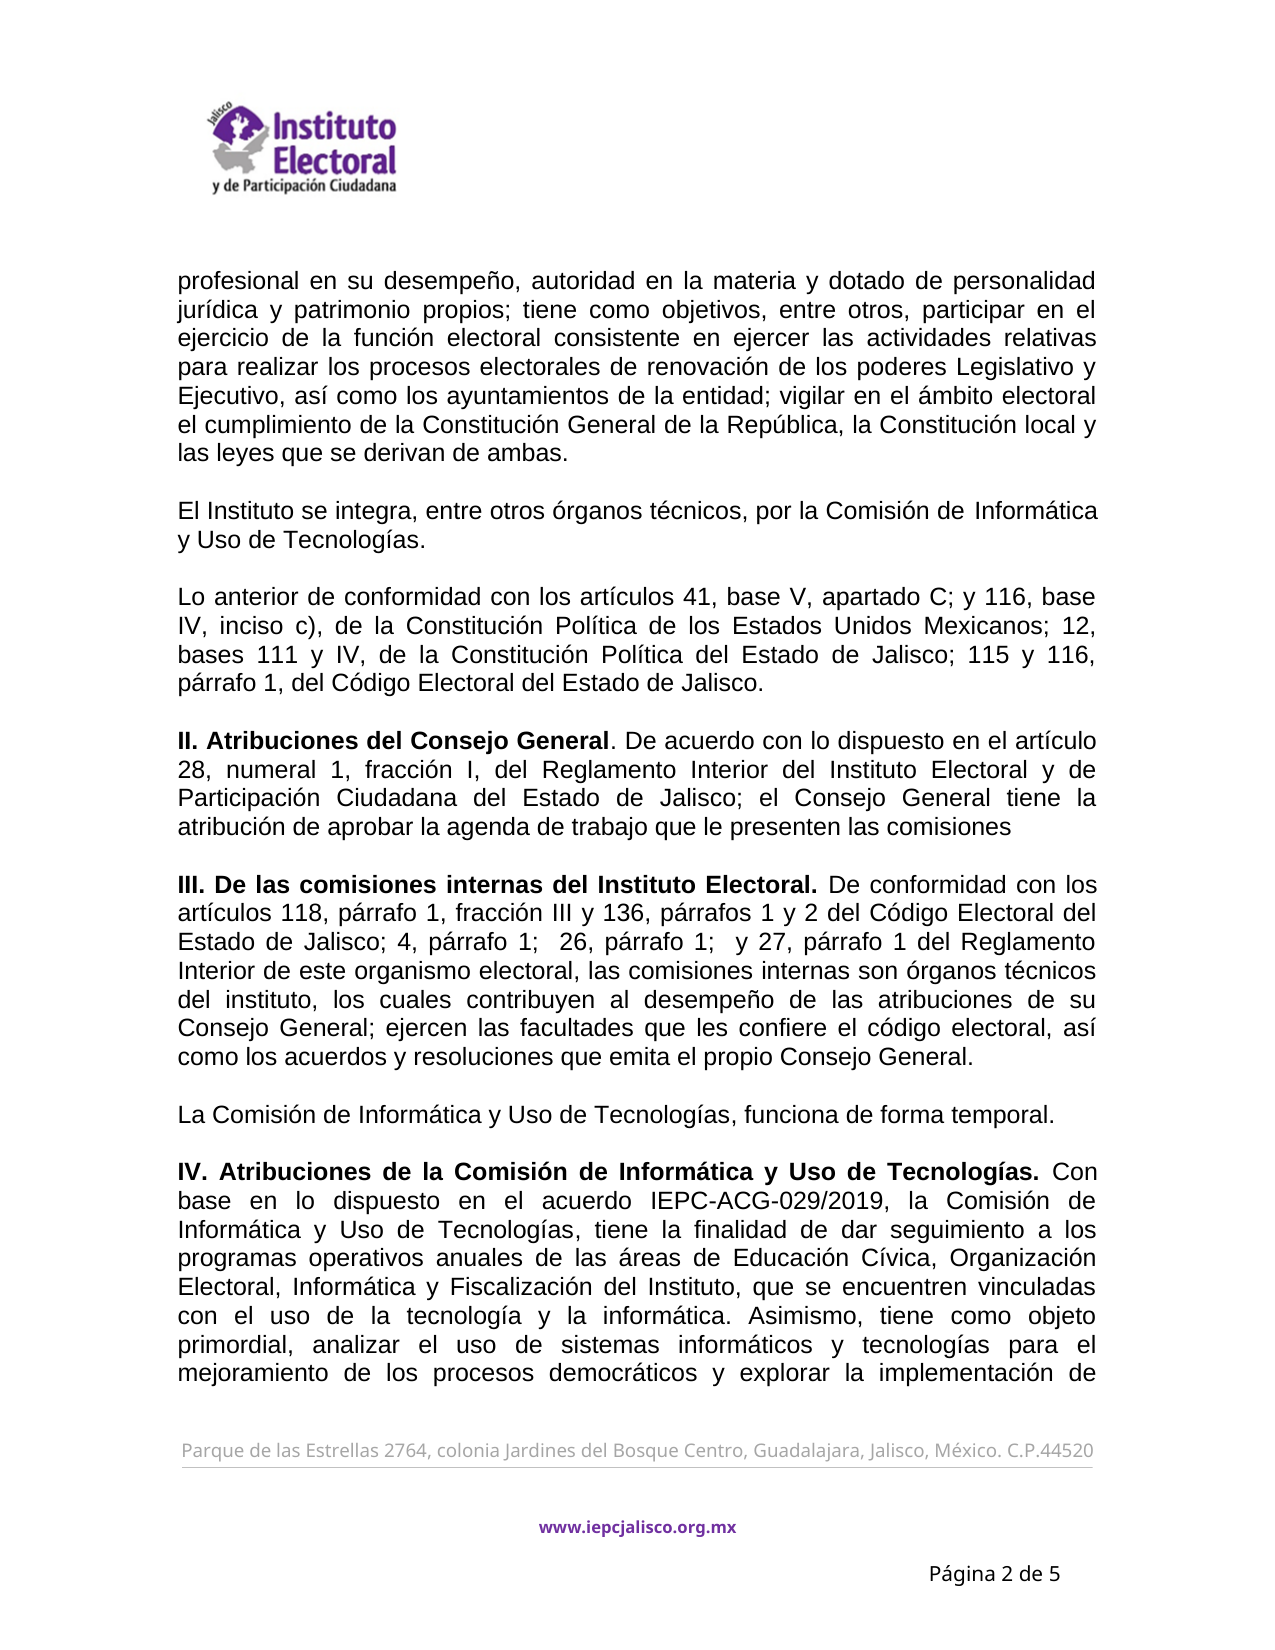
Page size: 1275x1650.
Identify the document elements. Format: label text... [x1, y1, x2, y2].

text III. De las comisiones internas del Instituto Electoral. De conformidad con los artículos 118, párrafo 1, fracción III y 136, párrafos 1 y 2 del Código Electoral del Estado de Jalisco; 4, párrafo 1; 26, párrafo 1; y 27, párrafo 1 del Reglamento Interior de este organismo electoral, las comisiones internas son órganos técnicos del instituto, los cuales contribuyen al desempeño de las atribuciones de su Consejo General; ejercen las facultades que les confiere el código electoral, así como los acuerdos y resoluciones que emita el propio Consejo General. [177, 869, 1098, 1071]
text La Comisión de Informática y Uso de Tecnologías, funciona de forma temporal. [177, 1099, 1098, 1128]
text Lo anterior de conformidad con los artículos 41, base V, apartado C; y 116, base IV, inciso c), de la Constitución Política de los Estados Unidos Mexicanos; 12, bases 111 y IV, de la Constitución Política del Estado de Jalisco; 115 y 116, párrafo 1, del Código Electoral del Estado de Jalisco. [177, 582, 1098, 697]
text II. Atribuciones del Consejo General. De acuerdo con lo dispuesto en el artículo 28, numeral 1, fracción I, del Reglamento Interior del Instituto Electoral y de Participación Ciudadana del Estado de Jalisco; el Consejo General tiene la atribución de aprobar la agenda de trabajo que le presenten las comisiones [177, 726, 1098, 841]
text El Instituto se integra, entre otros órganos técnicos, por la Comisión de Informática y Uso de Tecnologías. [177, 496, 1098, 553]
picture [177, 75, 424, 221]
